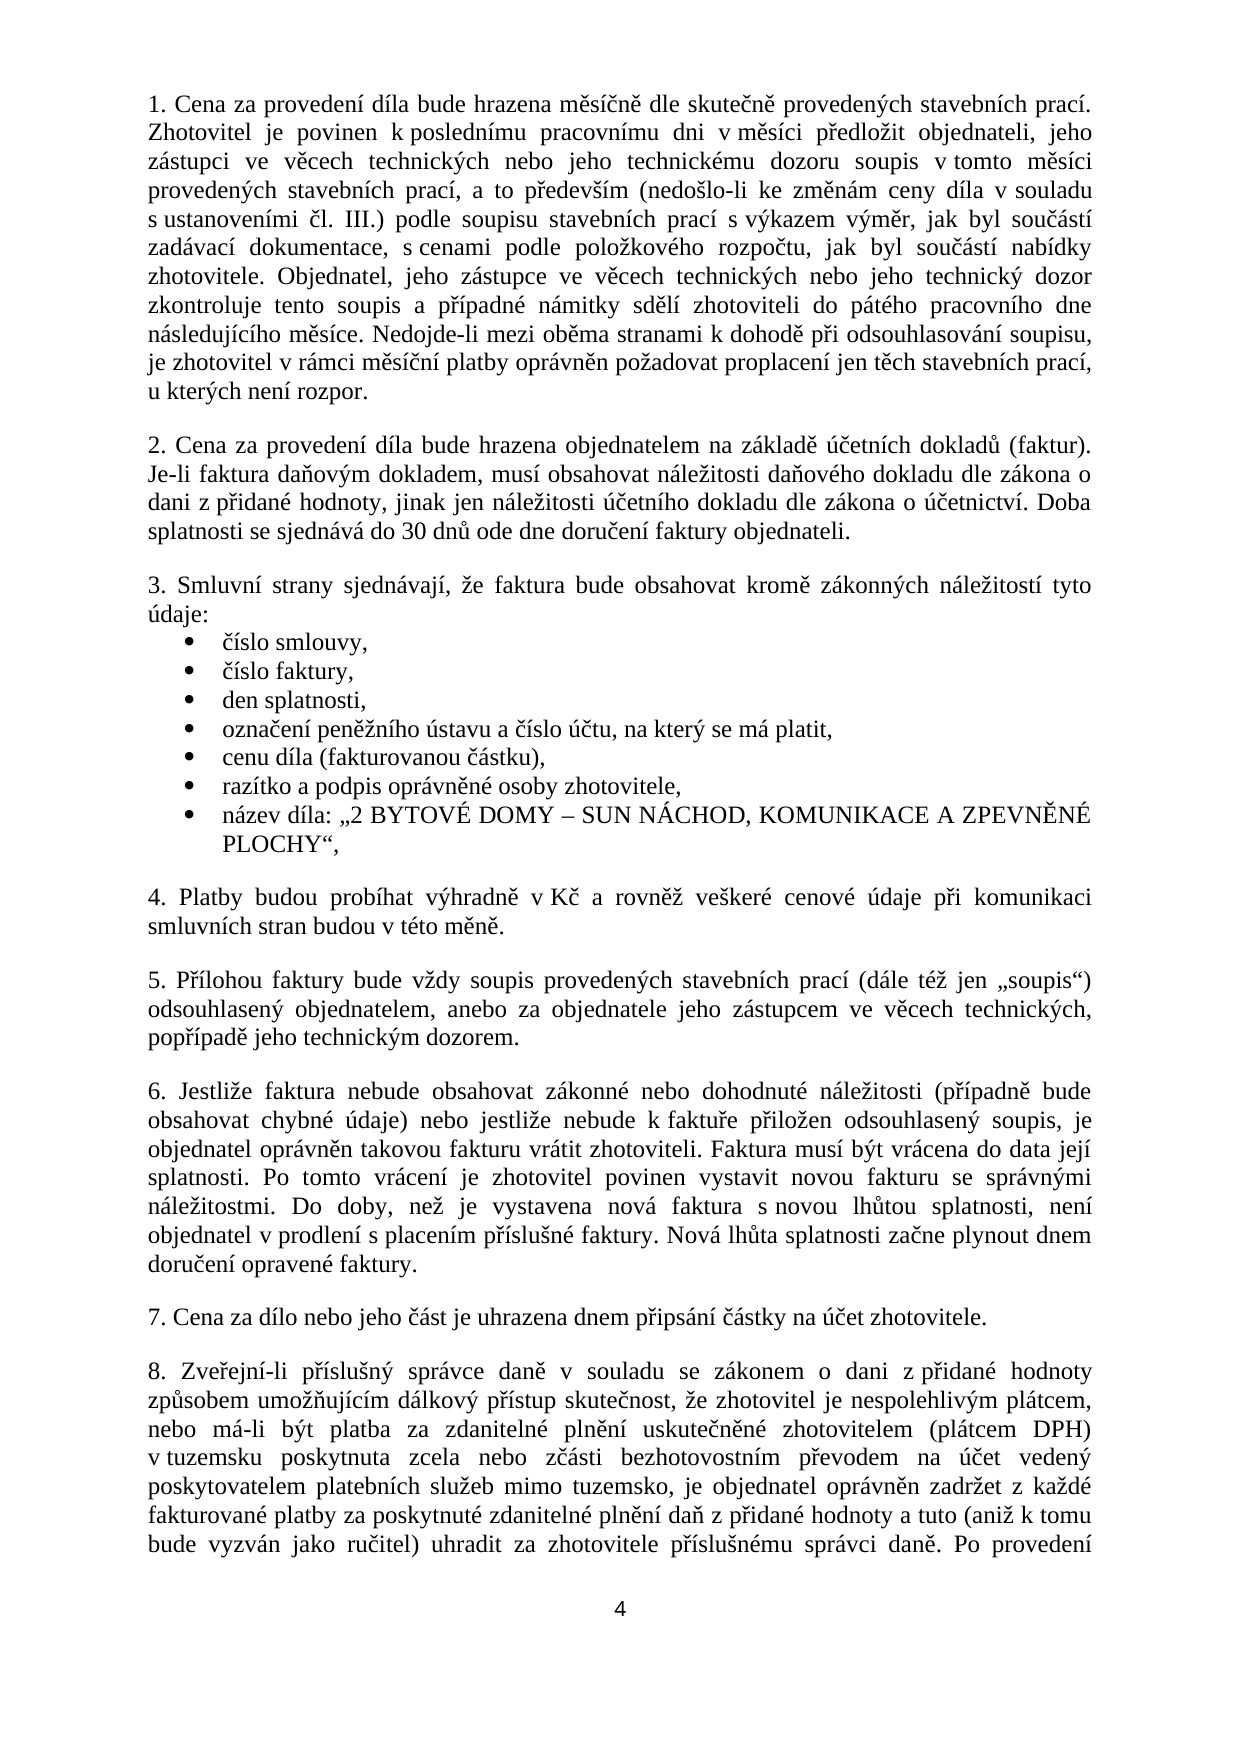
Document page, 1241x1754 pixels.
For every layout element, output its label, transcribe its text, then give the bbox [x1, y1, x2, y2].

list číslo smlouvy, [185, 627, 1092, 656]
text 5. Přílohou faktury bude vždy soupis provedených stavebních prací (dále též jen „soupis“) odsouhlasený objednatelem, anebo za objednatele jeho zástupcem ve věcech technických, popřípadě jeho technickým dozorem. [148, 965, 1092, 1051]
list název díla: „2 BYTOVÉ DOMY – SUN NÁCHOD, KOMUNIKACE A ZPEVNĚNÉ PLOCHY“, [185, 800, 1092, 857]
text 3. Smluvní strany sjednávají, že faktura bude obsahovat kromě zákonných náležitostí tyto údaje: [148, 570, 1092, 627]
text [148, 1356, 1092, 1557]
list označení peněžního ústavu a číslo účtu, na který se má platit, [185, 714, 1092, 742]
text 4. Platby budou probíhat výhradně v Kč a rovněž veškeré cenové údaje při komunikaci smluvních stran budou v této měně. [148, 882, 1092, 940]
text 6. Jestliže faktura nebude obsahovat zákonné nebo dohodnuté náležitosti (případně bude obsahovat chybné údaje) nebo jestliže nebude k faktuře přiložen odsouhlasený soupis, je objednatel oprávněn takovou fakturu vrátit zhotoviteli. Faktura musí být vrácena do data její splatnosti. Po tomto vrácení je zhotovitel povinen vystavit novou fakturu se správnými náležitostmi. Do doby, než je vystavena nová faktura s novou lhůtou splatnosti, není objednatel v prodlení s placením příslušné faktury. Nová lhůta splatnosti začne plynout dnem doručení opravené faktury. [148, 1076, 1092, 1277]
text 7. Cena za dílo nebo jeho část je uhrazena dnem připsání částky na účet zhotovitele. [148, 1302, 1092, 1331]
list číslo faktury, [185, 656, 1092, 685]
list den splatnosti, [185, 685, 1092, 714]
list cenu díla (fakturovanou částku), [185, 742, 1092, 771]
text 2. Cena za provedení díla bude hrazena objednatelem na základě účetních dokladů (faktur). Je-li faktura daňovým dokladem, musí obsahovat náležitosti daňového dokladu dle zákona o dani z přidané hodnoty, jinak jen náležitosti účetního dokladu dle zákona o účetnictví. Doba splatnosti se sjednává do 30 dnů ode dne doručení faktury objednateli. [148, 430, 1092, 545]
text 1. Cena za provedení díla bude hrazena měsíčně dle skutečně provedených stavebních prací. Zhotovitel je povinen k poslednímu pracovnímu dni v měsíci předložit objednateli, jeho zástupci ve věcech technických nebo jeho technickému dozoru soupis v tomto měsíci provedených stavebních prací, a to především (nedošlo-li ke změnám ceny díla v souladu s ustanoveními čl. III.) podle soupisu stavebních prací s výkazem výměr, jak byl součástí zadávací dokumentace, s cenami podle položkového rozpočtu, jak byl součástí nabídky zhotovitele. Objednatel, jeho zástupce ve věcech technických nebo jeho technický dozor zkontroluje tento soupis a případné námitky sdělí zhotoviteli do pátého pracovního dne následujícího měsíce. Nedojde-li mezi oběma stranami k dohodě při odsouhlasování soupisu, je zhotovitel v rámci měsíční platby oprávněn požadovat proplacení jen těch stavebních prací, u kterých není rozpor. [148, 89, 1092, 405]
list razítko a podpis oprávněné osoby zhotovitele, [185, 771, 1092, 800]
